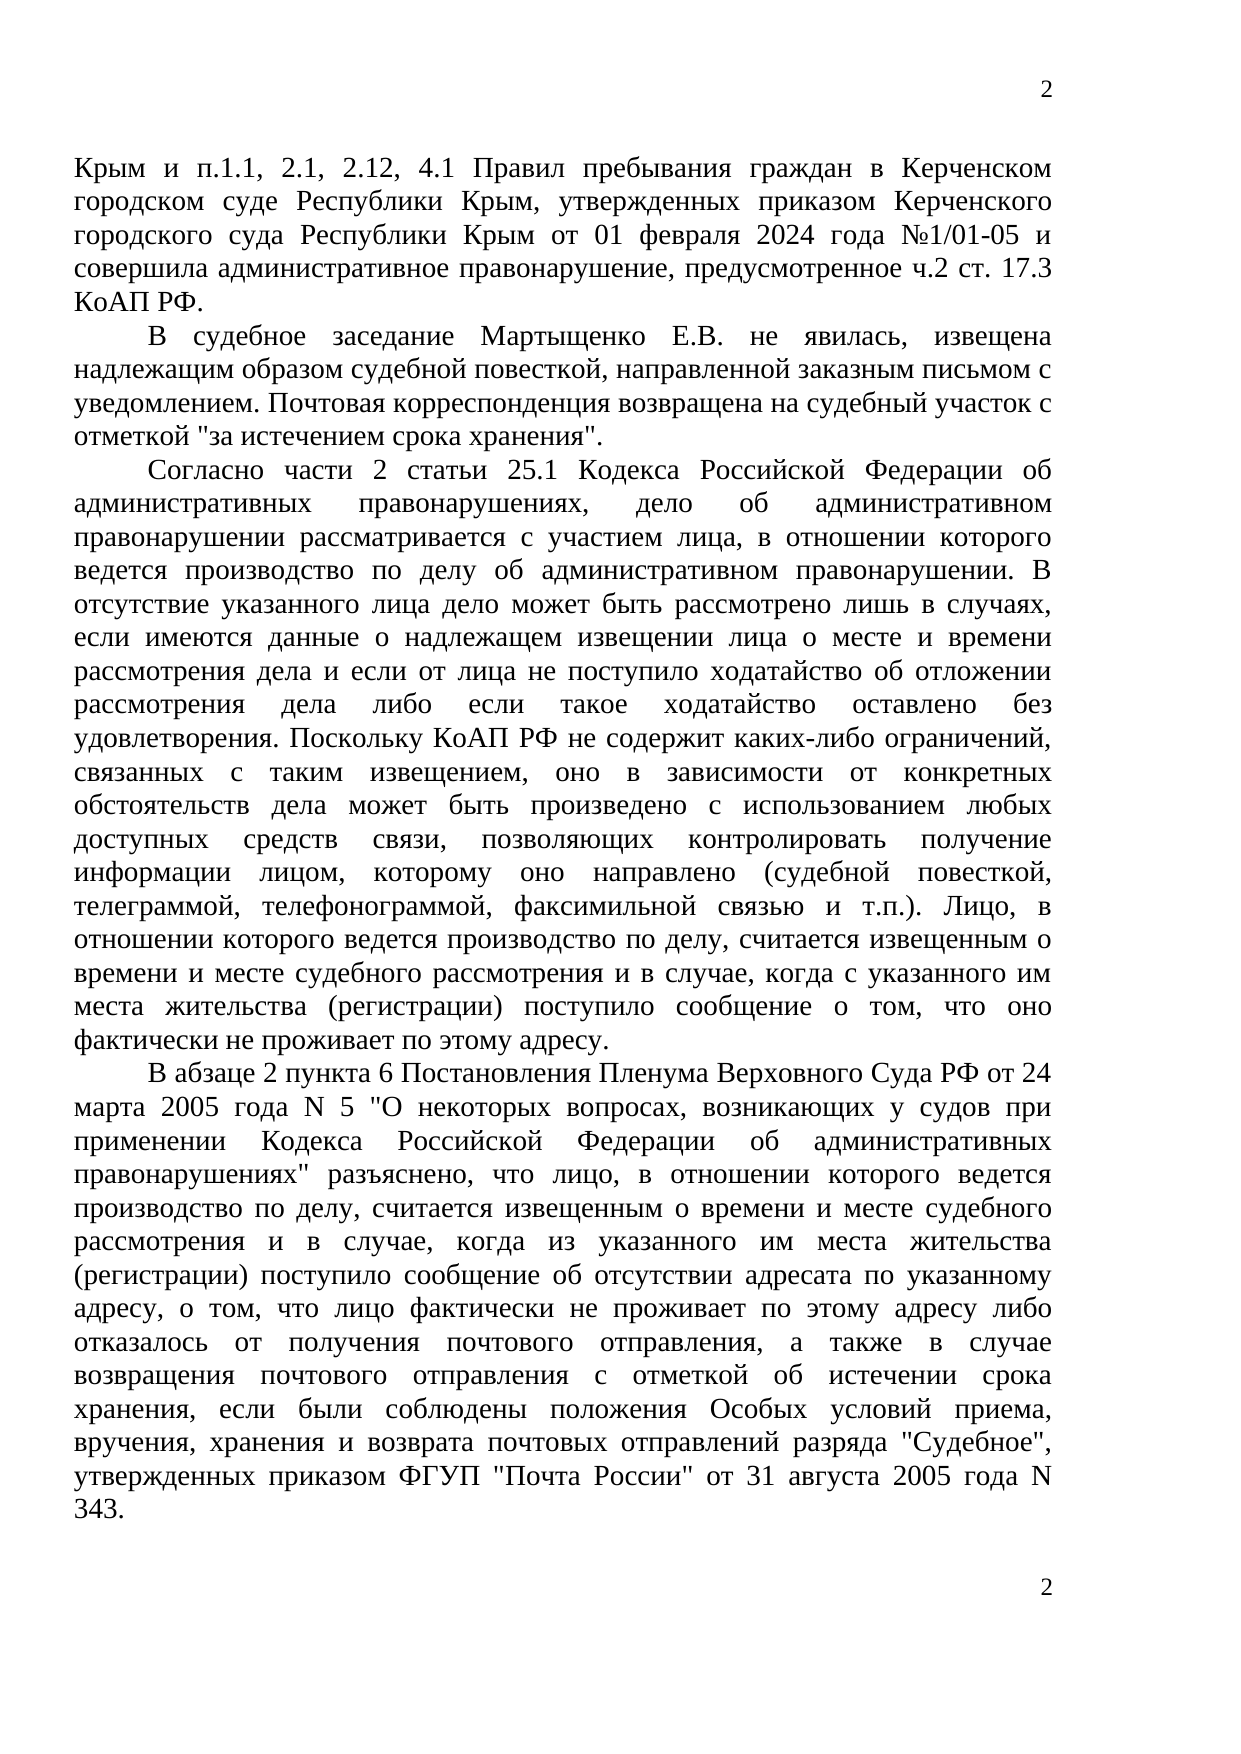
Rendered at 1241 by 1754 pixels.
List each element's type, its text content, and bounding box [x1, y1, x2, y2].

text В абзаце 2 пункта 6 Постановления Пленума Верховного Суда РФ от 24 марта 2005 года N 5 "О некоторых вопросах, возникающих у судов при применении Кодекса Российской Федерации об административных правонарушениях" разъяснено, что лицо, в отношении которого ведется производство по делу, считается извещенным о времени и месте судебного рассмотрения и в случае, когда из указанного им места жительства (регистрации) поступило сообщение об отсутствии адресата по указанному адресу, о том, что лицо фактически не проживает по этому адресу либо отказалось от получения почтового отправления, а также в случае возвращения почтового отправления с отметкой об истечении срока хранения, если были соблюдены положения Особых условий приема, вручения, хранения и возврата почтовых отправлений разряда "Судебное", утвержденных приказом ФГУП "Почта России" от 31 августа 2005 года N 343. [74, 1056, 1053, 1525]
text Согласно части 2 статьи 25.1 Кодекса Российской Федерации об административных правонарушениях, дело об административном правонарушении рассматривается с участием лица, в отношении которого ведется производство по делу об административном правонарушении. В отсутствие указанного лица дело может быть рассмотрено лишь в случаях, если имеются данные о надлежащем извещении лица о месте и времени рассмотрения дела и если от лица не поступило ходатайство об отложении рассмотрения дела либо если такое ходатайство оставлено без удовлетворения. Поскольку КоАП РФ не содержит каких-либо ограничений, связанных с таким извещением, оно в зависимости от конкретных обстоятельств дела может быть произведено с использованием любых доступных средств связи, позволяющих контролировать получение информации лицом, которому оно направлено (судебной повесткой, телеграммой, телефонограммой, факсимильной связью и т.п.). Лицо, в отношении которого ведется производство по делу, считается извещенным о времени и месте судебного рассмотрения и в случае, когда с указанного им места жительства (регистрации) поступило сообщение о том, что оно фактически не проживает по этому адресу. [74, 452, 1053, 1056]
text В судебное заседание Мартыщенко Е.В. не явилась, извещена надлежащим образом судебной повесткой, направленной заказным письмом с уведомлением. Почтовая корреспонденция возвращена на судебный участок с отметкой "за истечением срока хранения". [74, 318, 1053, 452]
